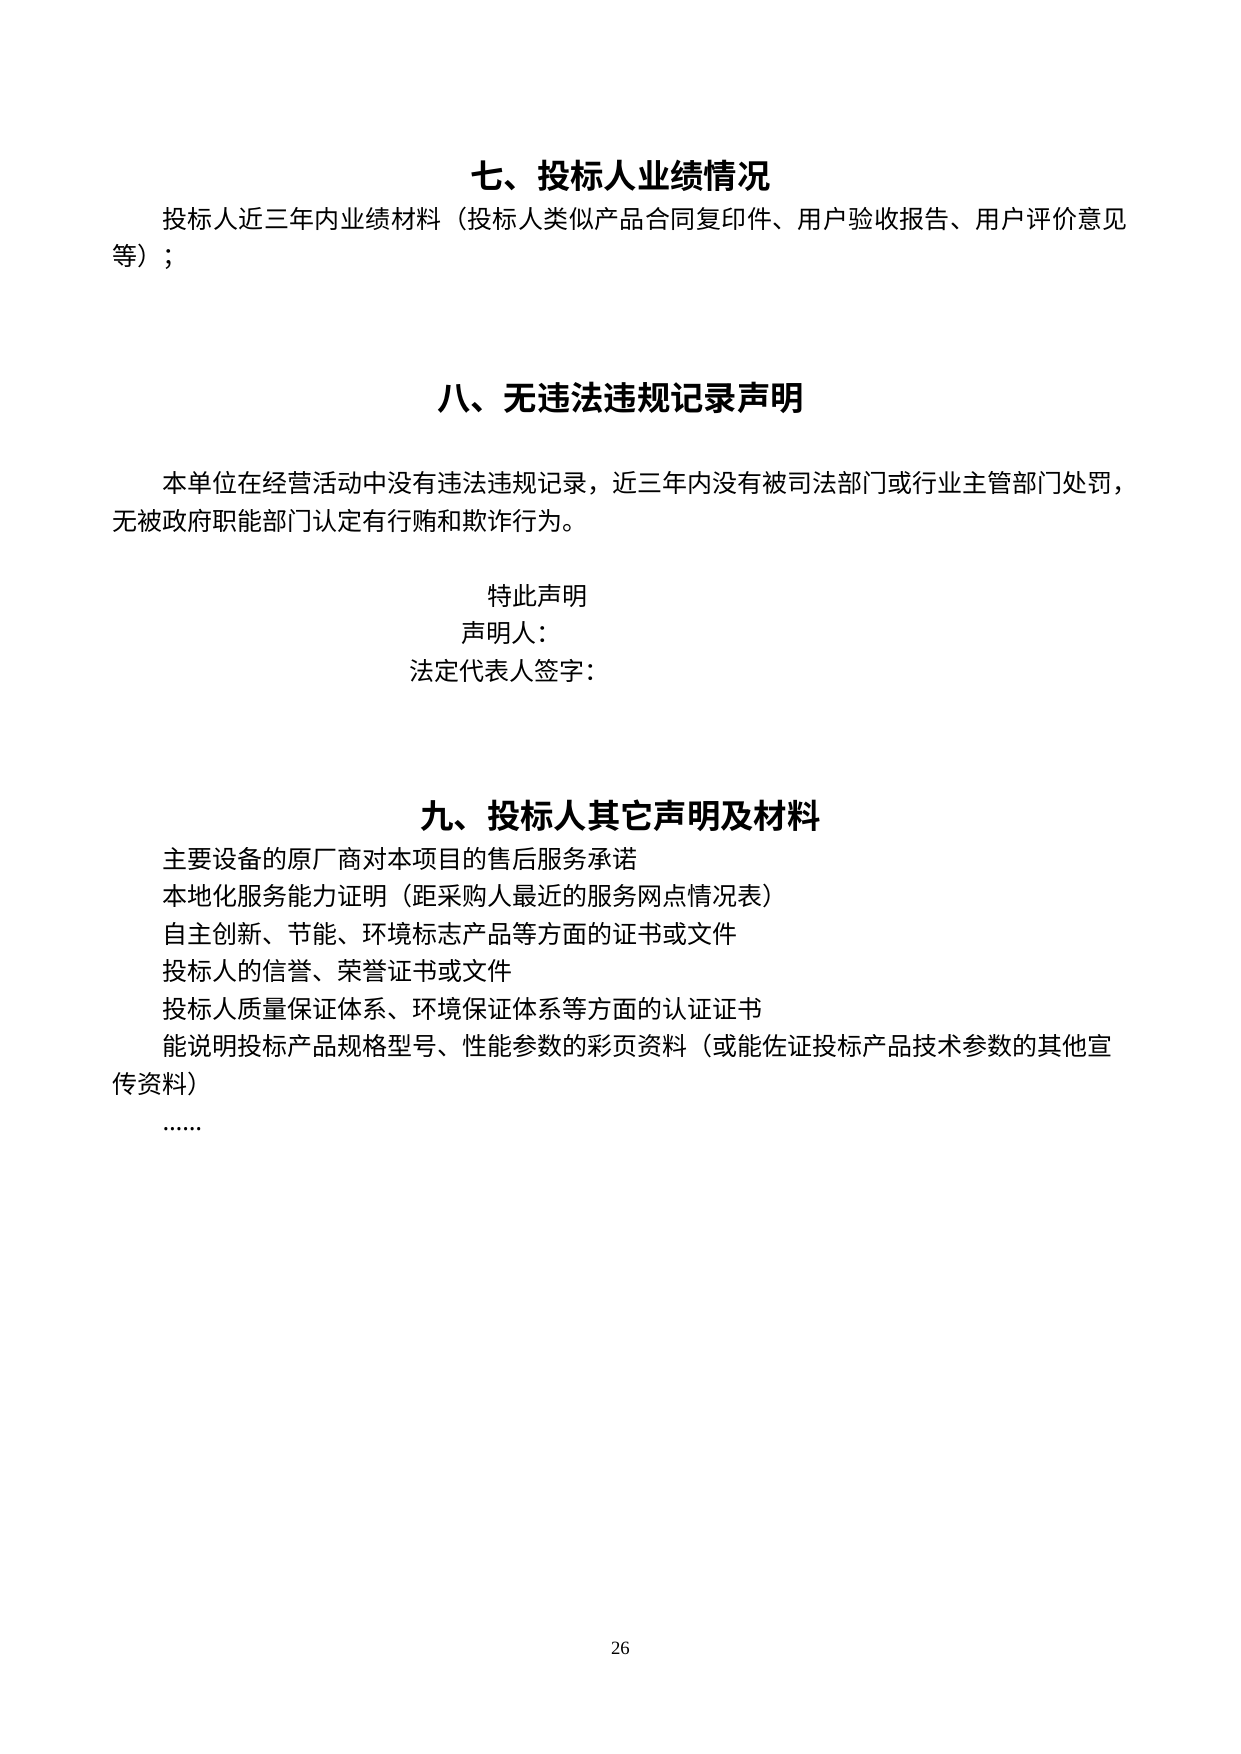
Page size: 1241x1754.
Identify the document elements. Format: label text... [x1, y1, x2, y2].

text 七、投标人业绩情况 [112, 150, 1128, 198]
text 投标人的信誉、荣誉证书或文件 [112, 951, 1128, 988]
text 主要设备的原厂商对本项目的售后服务承诺 [112, 838, 1128, 876]
text 自主创新、节能、环境标志产品等方面的证书或文件 [112, 913, 1128, 951]
text 投标人近三年内业绩材料（投标人类似产品合同复印件、用户验收报告、用户评价意见等）； [112, 198, 1128, 273]
text 声明人： [112, 613, 1128, 650]
text 能说明投标产品规格型号、性能参数的彩页资料（或能佐证投标产品技术参数的其他宣传资料） [112, 1026, 1128, 1101]
text 投标人质量保证体系、环境保证体系等方面的认证证书 [112, 988, 1128, 1026]
text 八、无违法违规记录声明 [112, 375, 1128, 419]
text 本地化服务能力证明（距采购人最近的服务网点情况表） [112, 876, 1128, 913]
text …… [112, 1101, 1128, 1138]
text 特此声明 [112, 575, 1128, 613]
text 法定代表人签字： [112, 650, 1128, 688]
text 本单位在经营活动中没有违法违规记录，近三年内没有被司法部门或行业主管部门处罚，无被政府职能部门认定有行贿和欺诈行为。 [112, 463, 1128, 538]
text 九、投标人其它声明及材料 [112, 790, 1128, 838]
